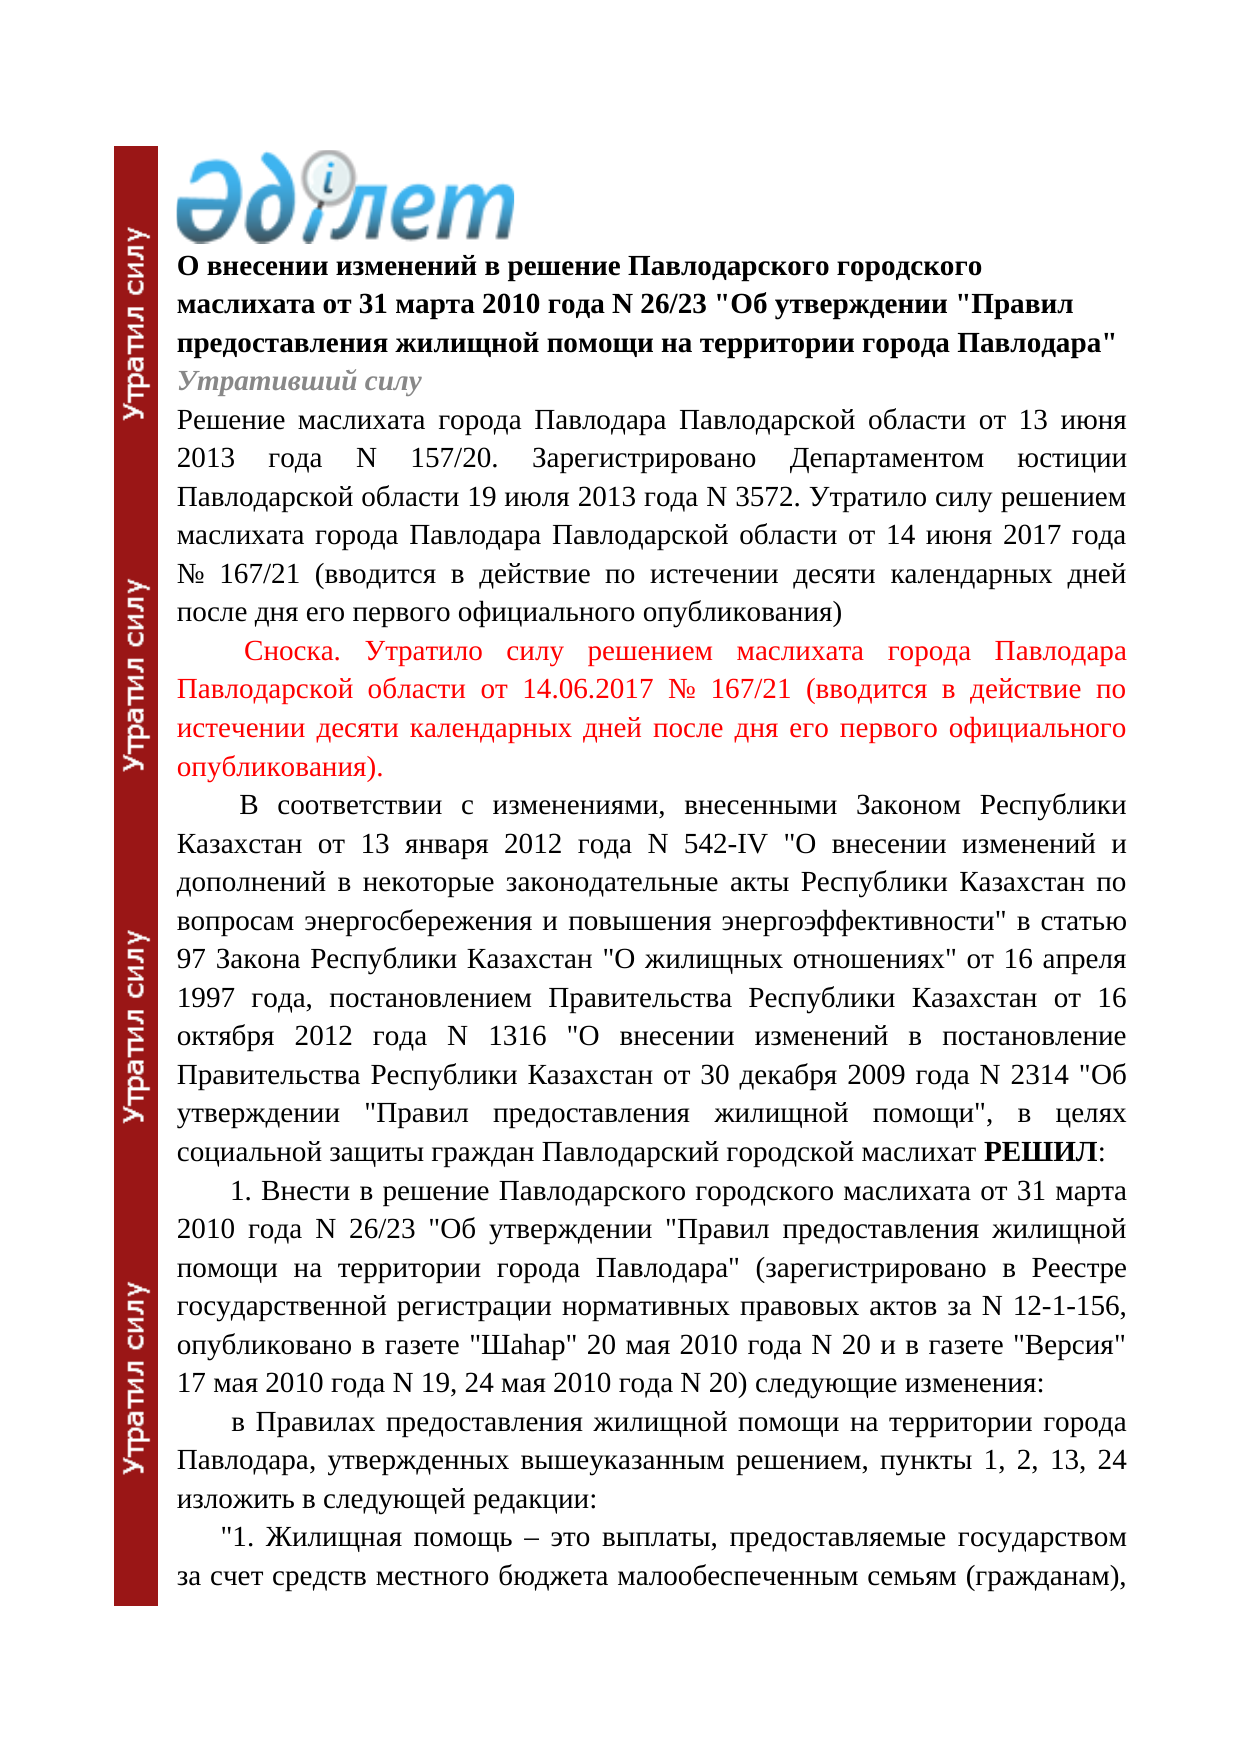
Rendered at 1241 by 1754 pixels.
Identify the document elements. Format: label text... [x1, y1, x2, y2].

picture [114, 1399, 158, 1404]
picture [114, 1592, 158, 1606]
picture [114, 782, 158, 787]
picture [176, 150, 515, 244]
text Решение маслихата города Павлодара Павлодарской области от 13 июня 2013 года N 157/20. Зарегистрировано Департаментом юстиции Павлодарской области 19 июля 2013 года N 3572. Утратило силу решением маслихата города Павлодара Павлодарской области от 14 июня 2017 года № 167/21 (вводится в действие по истечении десяти календарных дней после дня его первого официального опубликования) [112, 402, 1128, 628]
picture [114, 358, 158, 363]
picture [114, 628, 158, 633]
text Утративший силу [112, 363, 1128, 397]
picture [114, 1514, 158, 1519]
text О внесении изменений в решение Павлодарского городского маслихата от 31 марта 2010 года N 26/23 "Об утверждении "Правил предоставления жилищной помощи на территории города Павлодара" [112, 248, 1128, 358]
text в Правилах предоставления жилищной помощи на территории города Павлодара, утвержденных вышеуказанным решением, пункты 1, 2, 13, 24 изложить в следующей редакции: [112, 1404, 1128, 1514]
text 1. Внести в решение Павлодарского городского маслихата от 31 марта 2010 года N 26/23 "Об утверждении "Правил предоставления жилищной помощи на территории города Павлодара" (зарегистрировано в Реестре государственной регистрации нормативных правовых актов за N 12-1-156, опубликовано в газете "Шаhар" 20 мая 2010 года N 20 и в газете "Версия" 17 мая 2010 года N 19, 24 мая 2010 года N 20) следующие изменения: [112, 1173, 1128, 1399]
picture [114, 146, 158, 248]
text В соответствии с изменениями, внесенными Законом Республики Казахстан от 13 января 2012 года N 542-IV "О внесении изменений и дополнений в некоторые законодательные акты Республики Казахстан по вопросам энергосбережения и повышения энергоэффективности" в статью 97 Закона Республики Казахстан "О жилищных отношениях" от 16 апреля 1997 года, постановлением Правительства Республики Казахстан от 16 октября 2012 года N 1316 "О внесении изменений в постановление Правительства Республики Казахстан от 30 декабря 2009 года N 2314 "Об утверждении "Правил предоставления жилищной помощи", в целях социальной защиты граждан Павлодарский городской маслихат РЕШИЛ: [112, 787, 1128, 1168]
text Сноска. Утратило силу решением маслихата города Павлодара Павлодарской области от 14.06.2017 № 167/21 (вводится в действие по истечении десяти календарных дней после дня его первого официального опубликования). [112, 633, 1128, 782]
picture [114, 397, 158, 402]
picture [114, 1168, 158, 1173]
